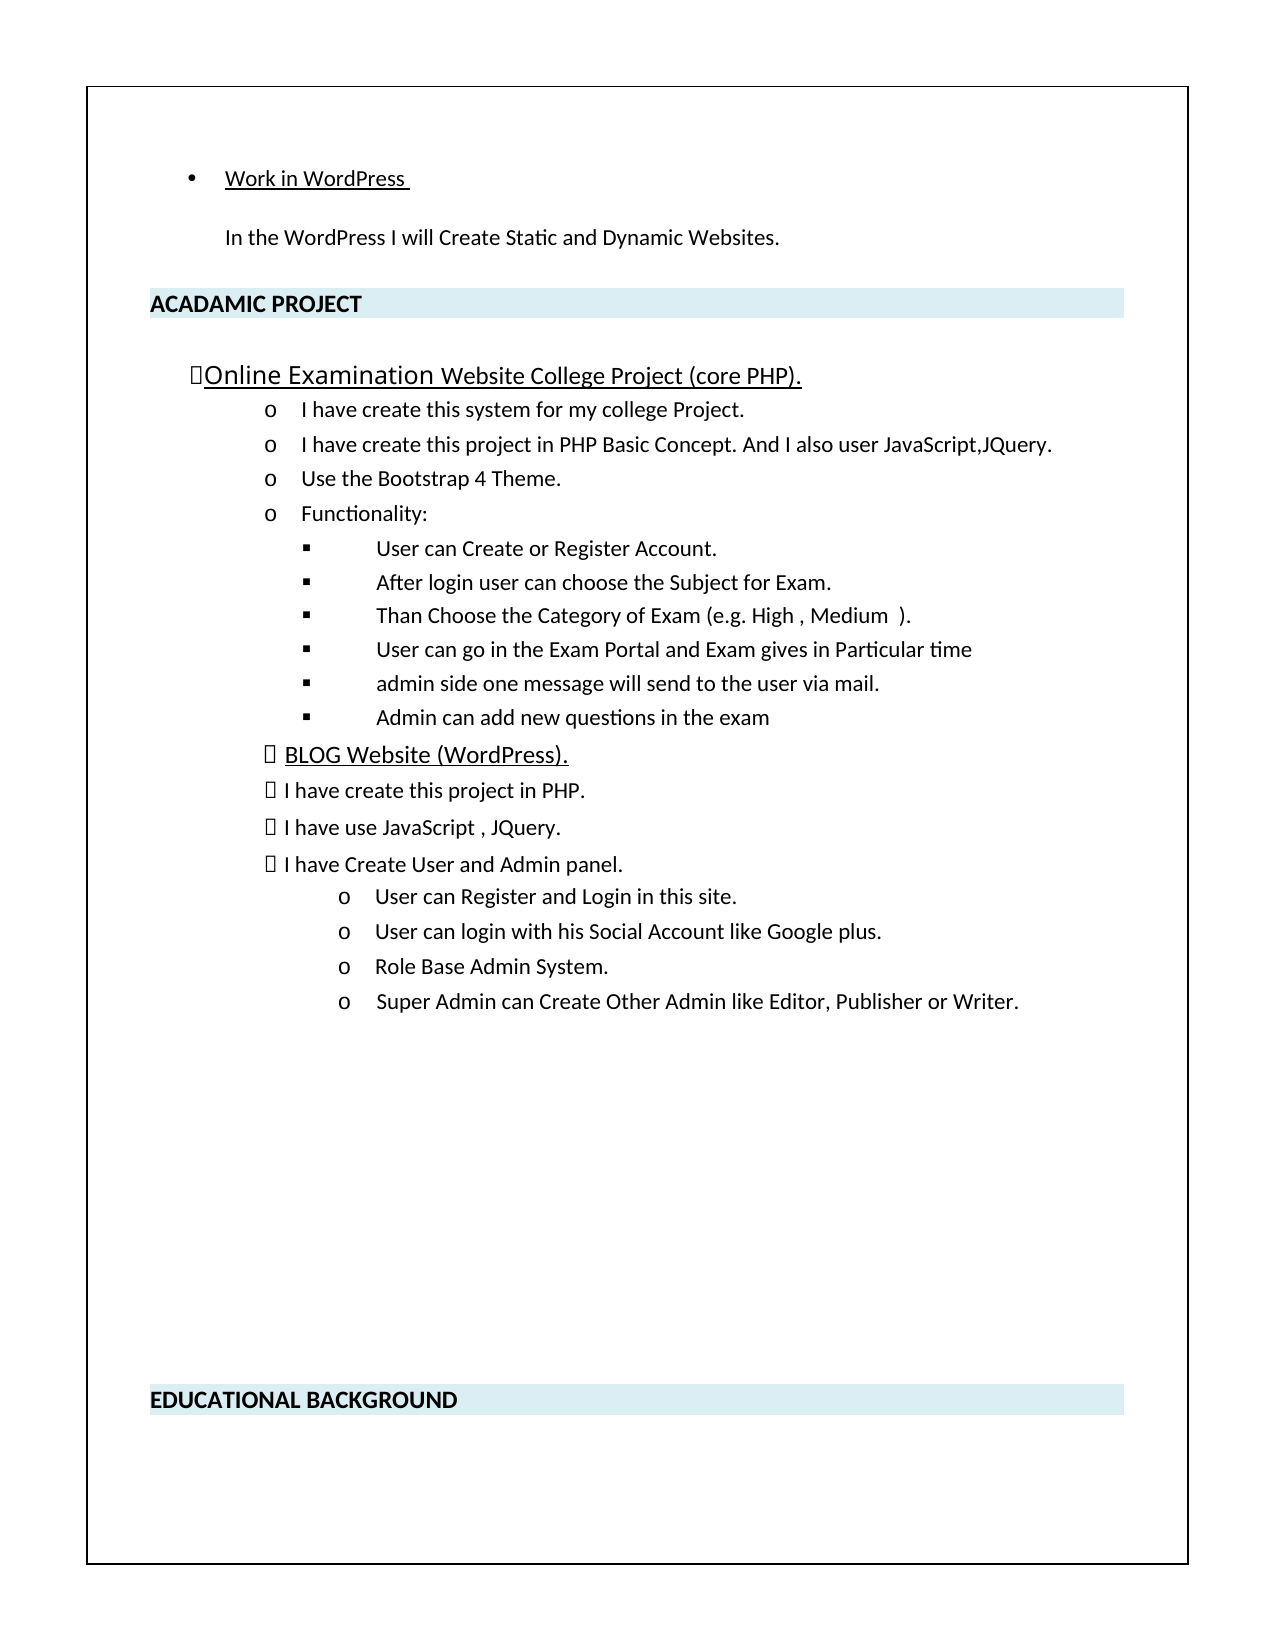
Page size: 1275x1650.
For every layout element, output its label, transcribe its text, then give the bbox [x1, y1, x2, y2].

list Work in WordPress [187, 163, 1124, 192]
subtitle ACADAMIC PROJECT [150, 288, 1124, 318]
list I have create this system for my college Project. [264, 395, 1124, 424]
subtitle EDUCATIONAL BACKGROUND [150, 1384, 1124, 1415]
list Use the Bootstrap 4 Theme. [264, 464, 1124, 494]
list Than Choose the Category of Exam (e.g. High , Medium ). [151, 602, 1124, 630]
list After login user can choose the Subject for Exam. [151, 568, 1124, 596]
list Admin can add new questions in the exam [151, 703, 1124, 731]
text  I have use JavaScript , JQuery. [264, 811, 1124, 842]
text Online Examination Website College Project (core PHP). [189, 358, 1124, 392]
text In the WordPress I will Create Static and Dynamic Websites. [225, 223, 1124, 251]
text o Super Admin can Create Other Admin like Editor, Publisher or Writer. [337, 987, 1072, 1016]
list Functionality: [264, 499, 1124, 529]
list I have create this project in PHP Basic Concept. And I also user JavaScript,JQuery. [264, 430, 1124, 459]
text  BLOG Website (WordPress). [189, 736, 1124, 770]
list User can Create or Register Account. [151, 534, 1124, 562]
list admin side one message will send to the user via mail. [151, 669, 1124, 697]
list Role Base Admin System. [337, 952, 1072, 981]
text  I have Create User and Admin panel. [264, 848, 1124, 879]
list User can login with his Social Account like Google plus. [337, 917, 1072, 946]
list User can Register and Login in this site. [337, 882, 1072, 911]
text  I have create this project in PHP. [264, 774, 1124, 805]
list User can go in the Exam Portal and Exam gives in Particular time [151, 635, 1124, 663]
